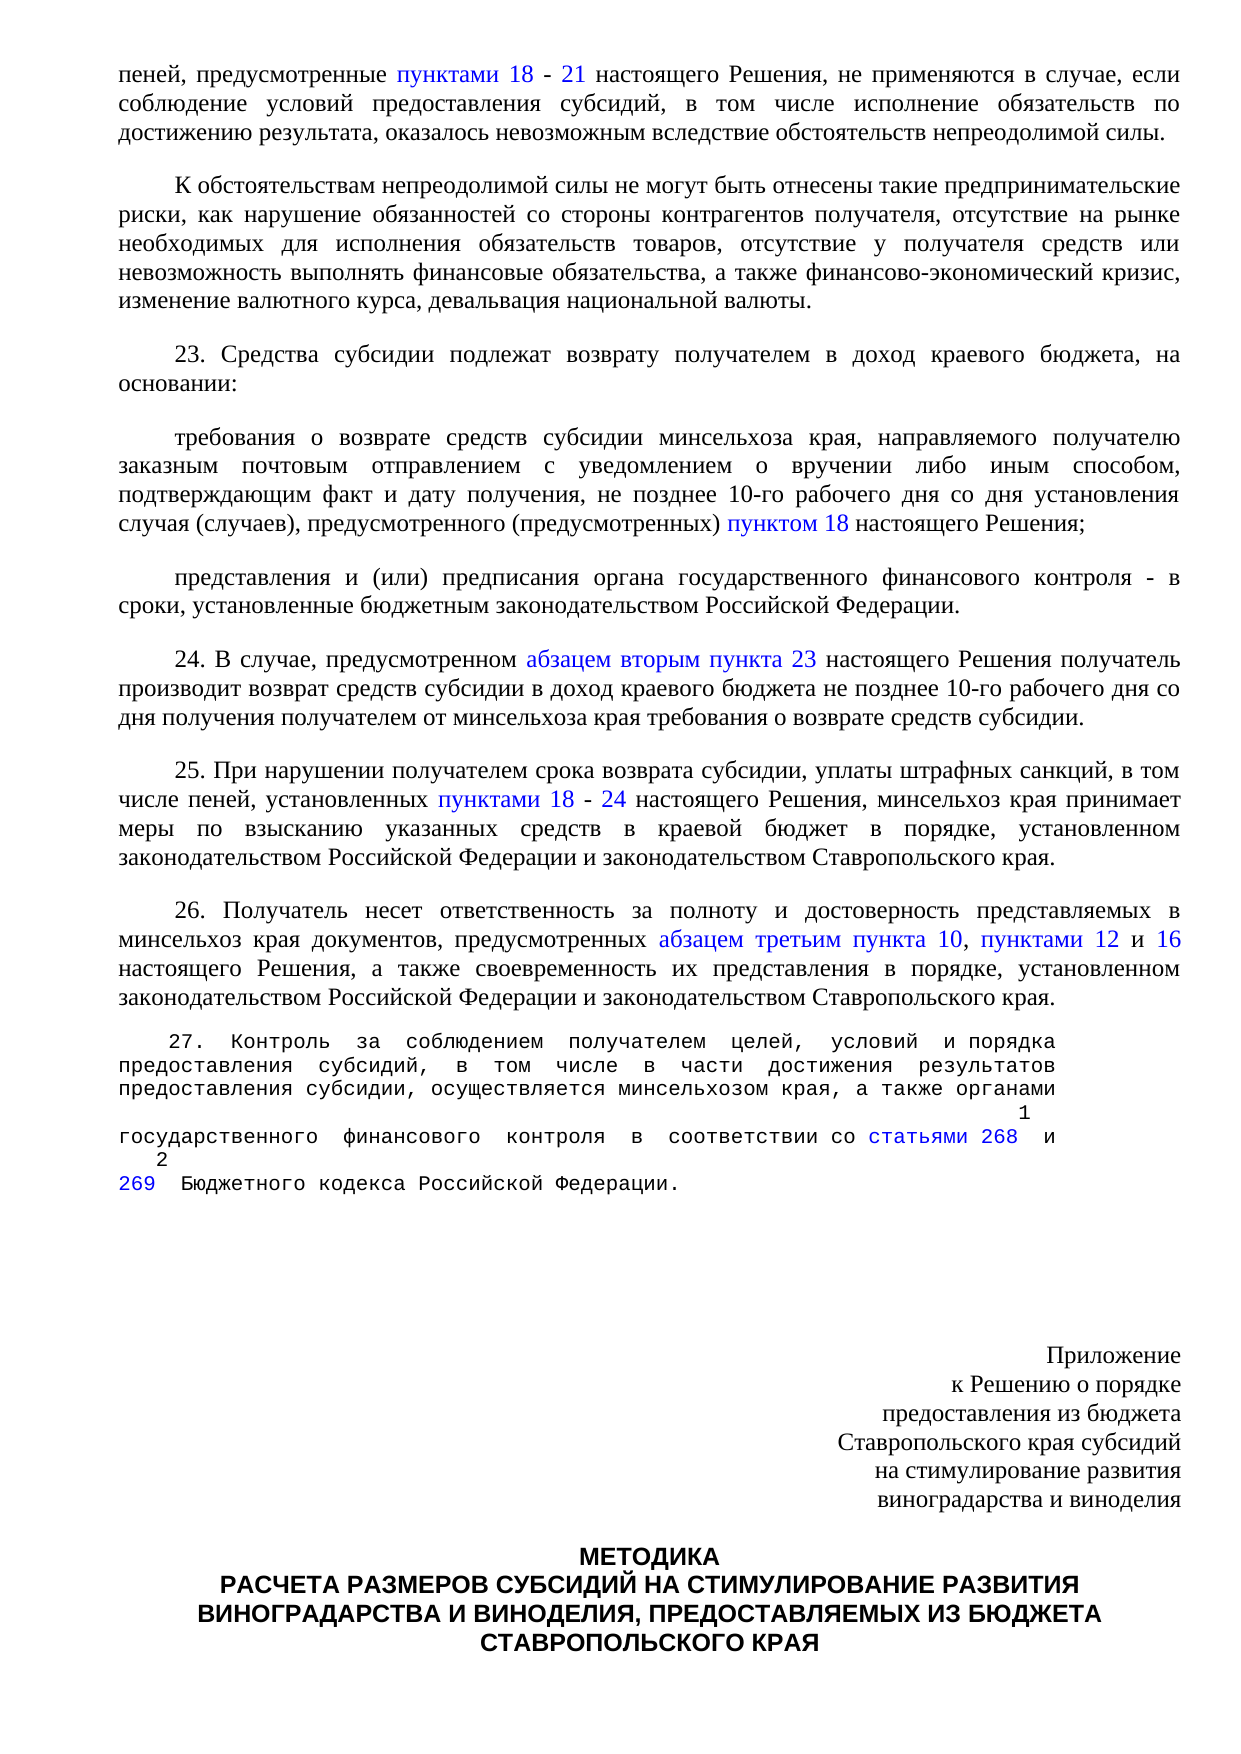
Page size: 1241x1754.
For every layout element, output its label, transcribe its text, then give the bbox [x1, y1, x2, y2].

text требования о возврате средств субсидии минсельхоза края, направляемого получателю заказным почтовым отправлением с уведомлением о вручении либо иным способом, подтверждающим факт и дату получения, не позднее 10-го рабочего дня со дня установления случая (случаев), предусмотренного (предусмотренных) пунктом 18 настоящего Решения; [118, 422, 1181, 537]
title СТАВРОПОЛЬСКОГО КРАЯ [118, 1628, 1181, 1657]
text Приложение [118, 1340, 1181, 1369]
text 26. Получатель несет ответственность за полноту и достоверность представляемых в минсельхоз края документов, предусмотренных абзацем третьим пункта 10, пунктами 12 и 16 настоящего Решения, а также своевременность их представления в порядке, установленном законодательством Российской Федерации и законодательством Ставропольского края. [118, 895, 1181, 1010]
text виноградарства и виноделия [118, 1484, 1181, 1513]
title РАСЧЕТА РАЗМЕРОВ СУБСИДИЙ НА СТИМУЛИРОВАНИЕ РАЗВИТИЯ [118, 1570, 1181, 1599]
text 24. В случае, предусмотренном абзацем вторым пункта 23 настоящего Решения получатель производит возврат средств субсидии в доход краевого бюджета не позднее 10-го рабочего дня со дня получения получателем от минсельхоза края требования о возврате средств субсидии. [118, 644, 1181, 730]
text 2 [118, 1149, 1181, 1173]
text 25. При нарушении получателем срока возврата субсидии, уплаты штрафных санкций, в том числе пеней, установленных пунктами 18 - 24 настоящего Решения, минсельхоз края принимает меры по взысканию указанных средств в краевой бюджет в порядке, установленном законодательством Российской Федерации и законодательством Ставропольского края. [118, 755, 1181, 870]
text 23. Средства субсидии подлежат возврату получателем в доход краевого бюджета, на основании: [118, 339, 1181, 397]
text государственного финансового контроля в соответствии со статьями 268 и [118, 1126, 1181, 1149]
text 27. Контроль за соблюдением получателем целей, условий и порядка [118, 1031, 1181, 1055]
title ВИНОГРАДАРСТВА И ВИНОДЕЛИЯ, ПРЕДОСТАВЛЯЕМЫХ ИЗ БЮДЖЕТА [118, 1599, 1181, 1628]
text 269 Бюджетного кодекса Российской Федерации. [118, 1173, 1181, 1197]
text 1 [118, 1102, 1181, 1126]
text предоставления субсидии, осуществляется минсельхозом края, а также органами [118, 1078, 1181, 1102]
text на стимулирование развития [118, 1455, 1181, 1484]
text представления и (или) предписания органа государственного финансового контроля - в сроки, установленные бюджетным законодательством Российской Федерации. [118, 562, 1181, 619]
text Ставропольского края субсидий [118, 1427, 1181, 1455]
text предоставления субсидий, в том числе в части достижения результатов [118, 1055, 1181, 1078]
text предоставления из бюджета [118, 1398, 1181, 1427]
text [118, 59, 1181, 145]
title МЕТОДИКА [118, 1542, 1181, 1570]
text к Решению о порядке [118, 1369, 1181, 1398]
text К обстоятельствам непреодолимой силы не могут быть отнесены такие предпринимательские риски, как нарушение обязанностей со стороны контрагентов получателя, отсутствие на рынке необходимых для исполнения обязательств товаров, отсутствие у получателя средств или невозможность выполнять финансовые обязательства, а также финансово-экономический кризис, изменение валютного курса, девальвация национальной валюты. [118, 170, 1181, 314]
